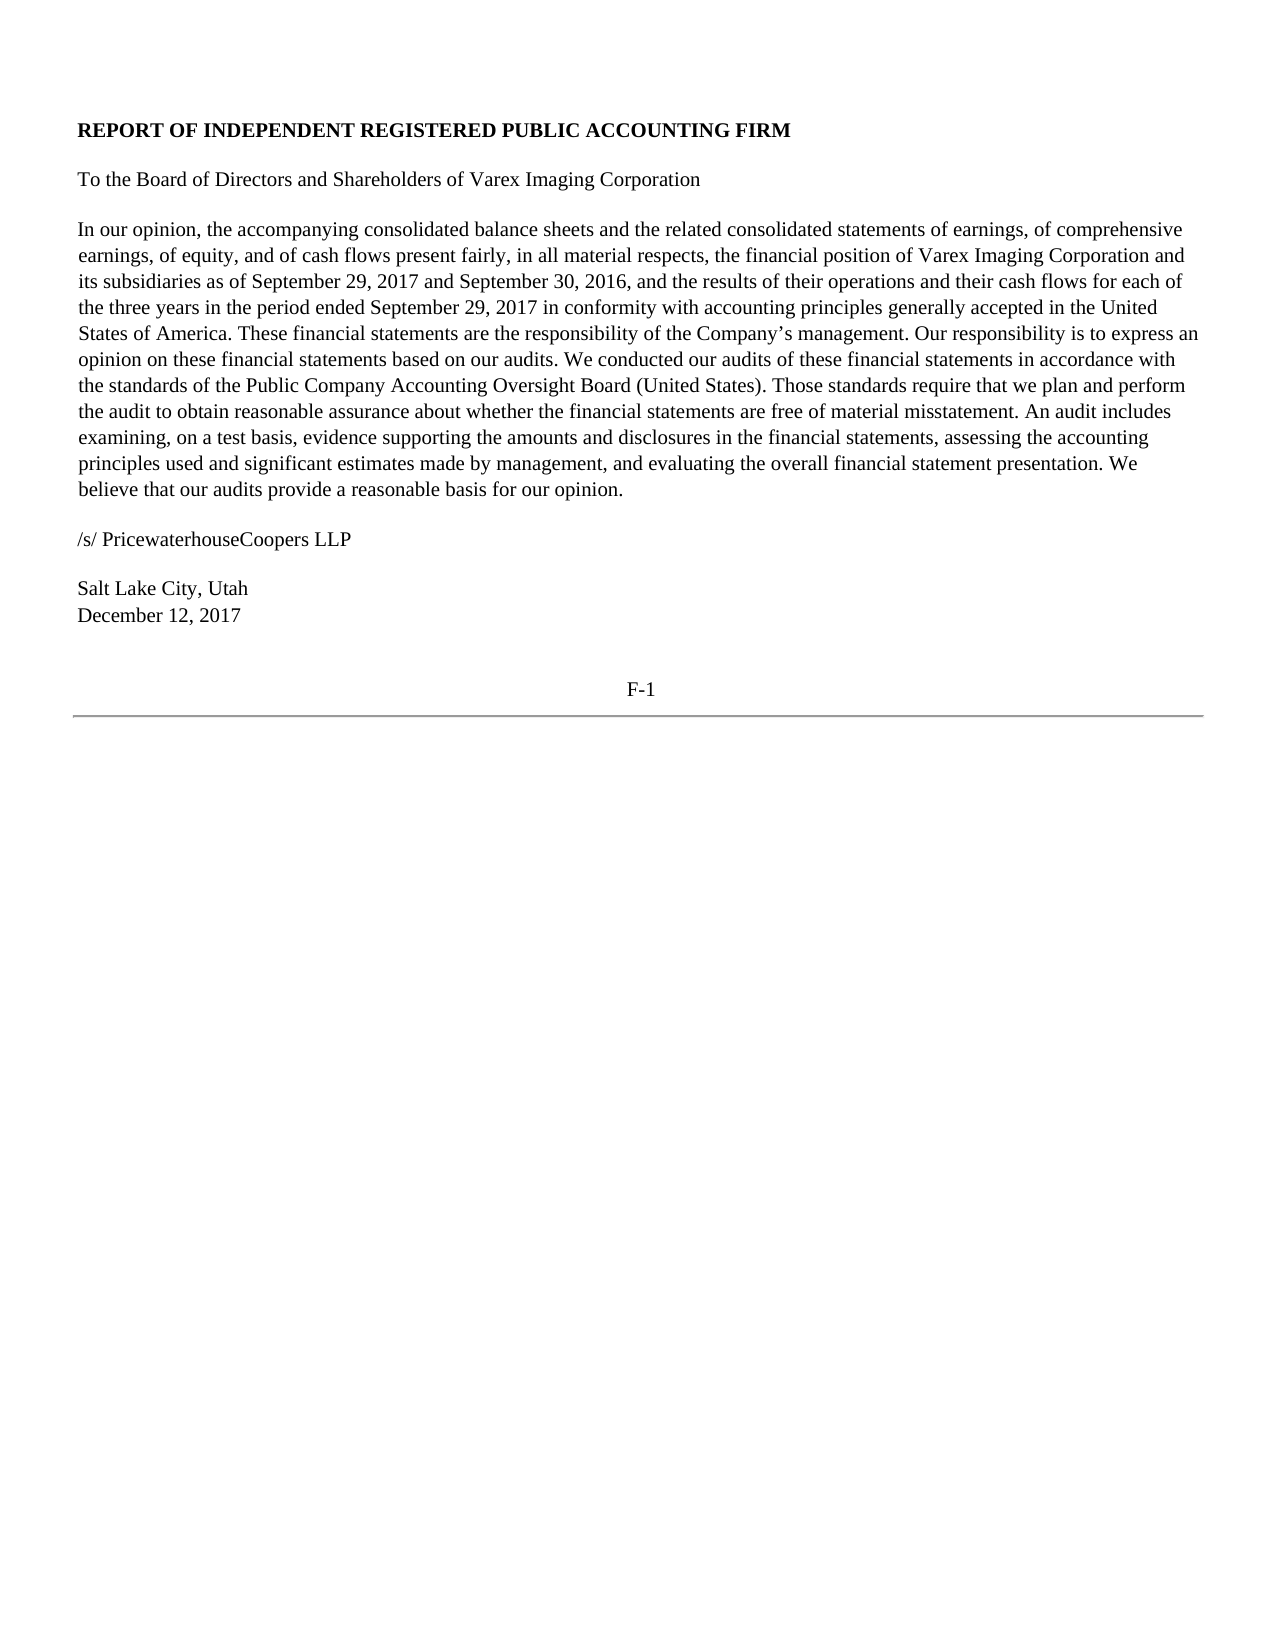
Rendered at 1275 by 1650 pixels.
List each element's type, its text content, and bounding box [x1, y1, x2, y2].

text /s/ PricewaterhouseCoopers LLP [77, 527, 1201, 551]
text To the Board of Directors and Shareholders of Varex Imaging Corporation [77, 167, 1201, 191]
text Salt Lake City, Utah [77, 576, 1201, 600]
text REPORT OF INDEPENDENT REGISTERED PUBLIC ACCOUNTING FIRM [77, 118, 1202, 142]
text December 12, 2017 [77, 603, 1201, 627]
text In our opinion, the accompanying consolidated balance sheets and the related consolidated statements of earnings, of comprehensive earnings, of equity, and of cash flows present fairly, in all material respects, the financial position of Varex Imaging Corporation and its subsidiaries as of September 29, 2017 and September 30, 2016, and the results of their operations and their cash flows for each of the three years in the period ended September 29, 2017 in conformity with accounting principles generally accepted in the United States of America. These financial statements are the responsibility of the Company’s management. Our responsibility is to express an opinion on these financial statements based on our audits. We conducted our audits of these financial statements in accordance with the standards of the Public Company Accounting Oversight Board (United States). Those standards require that we plan and perform the audit to obtain reasonable assurance about whether the financial statements are free of material misstatement. An audit includes examining, on a test basis, evidence supporting the amounts and disclosures in the financial statements, assessing the accounting principles used and significant estimates made by management, and evaluating the overall financial statement presentation. We believe that our audits provide a reasonable basis for our opinion. [77, 217, 1201, 501]
text F-1 [105, 677, 1177, 701]
